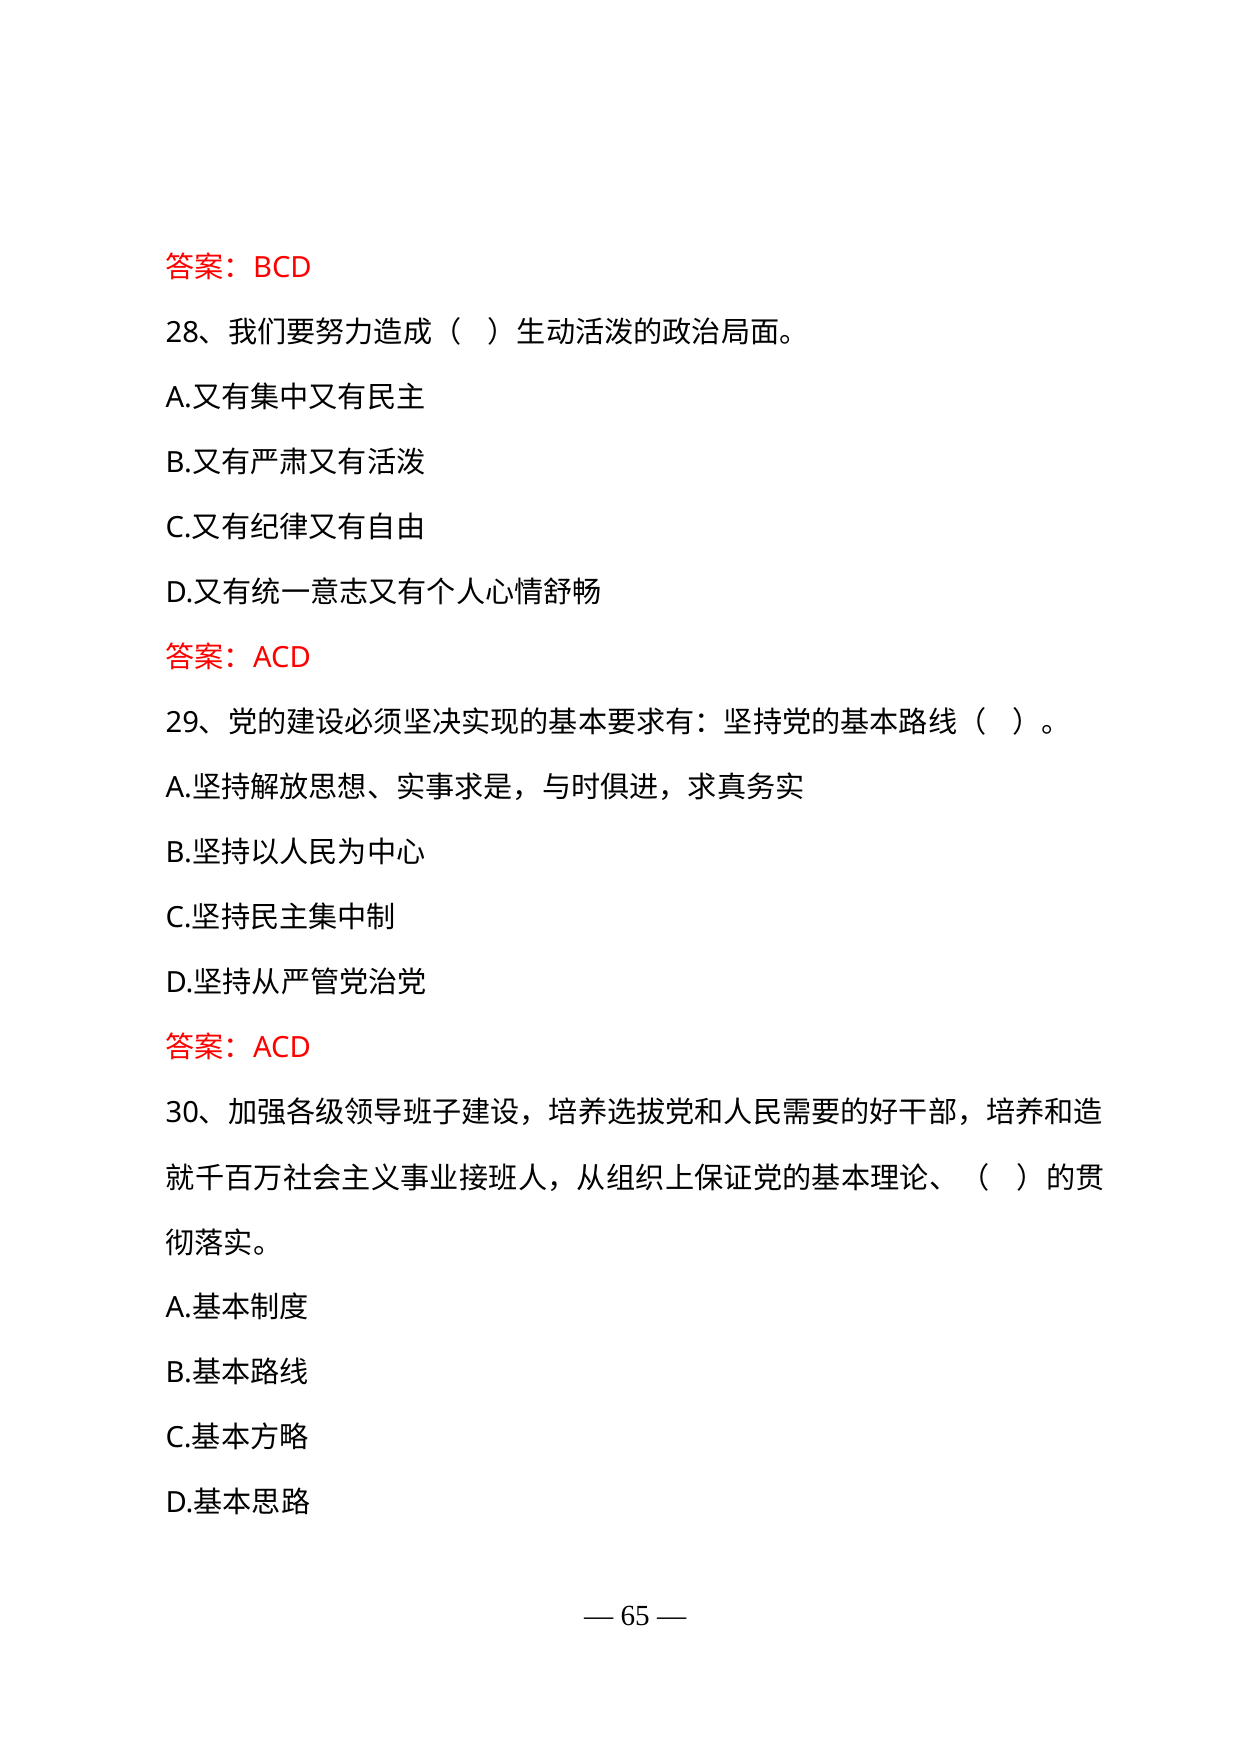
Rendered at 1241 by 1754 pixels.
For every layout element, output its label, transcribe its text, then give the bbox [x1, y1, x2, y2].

text 答案：ACD [165, 1013, 1104, 1078]
text 28、我们要努力造成（ ）生动活泼的政治局面。 [165, 298, 1104, 363]
text D.又有统一意志又有个人心情舒畅 [165, 558, 1104, 623]
text 答案：BCD [165, 233, 1104, 298]
text D.基本思路 [165, 1468, 1104, 1533]
text C.基本方略 [165, 1403, 1104, 1468]
text D.坚持从严管党治党 [165, 948, 1104, 1013]
text 30、加强各级领导班子建设，培养选拔党和人民需要的好干部，培养和造就千百万社会主义事业接班人，从组织上保证党的基本理论、（ ）的贯彻落实。 [165, 1078, 1104, 1273]
text A.基本制度 [165, 1273, 1104, 1338]
text A.又有集中又有民主 [165, 363, 1104, 428]
text B.又有严肃又有活泼 [165, 428, 1104, 493]
text 答案：ACD [165, 623, 1104, 688]
text 29、党的建设必须坚决实现的基本要求有：坚持党的基本路线（ ）。 [165, 688, 1104, 753]
text B.基本路线 [165, 1338, 1104, 1403]
text A.坚持解放思想、实事求是，与时俱进，求真务实 [165, 753, 1104, 818]
text C.又有纪律又有自由 [165, 493, 1104, 558]
text B.坚持以人民为中心 [165, 818, 1104, 883]
text C.坚持民主集中制 [165, 883, 1104, 948]
